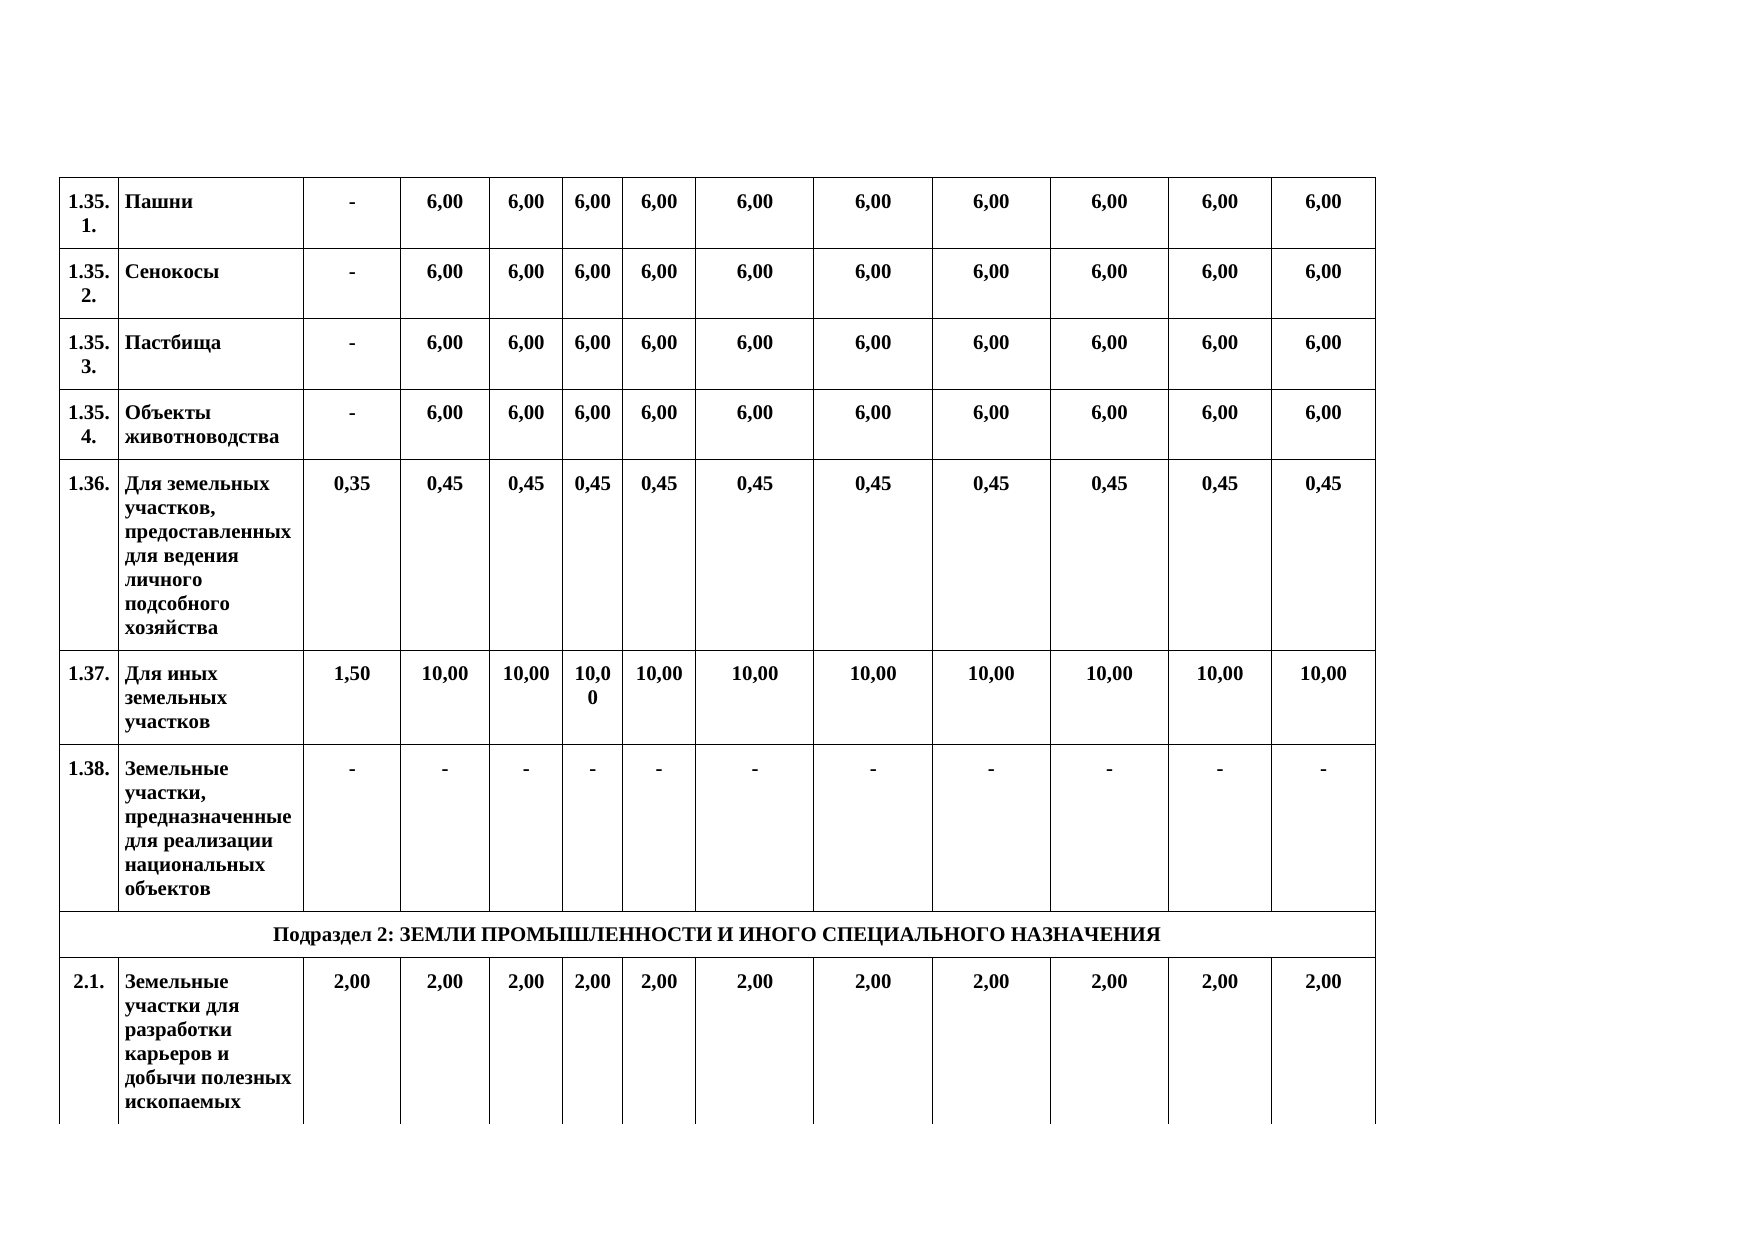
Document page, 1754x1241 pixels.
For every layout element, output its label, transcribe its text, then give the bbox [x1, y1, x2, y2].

table_cell 6,00 [696, 390, 813, 459]
table_cell 6,00 [814, 390, 932, 459]
table_cell 6,00 [696, 319, 813, 388]
table_cell 6,00 [401, 390, 489, 459]
table_cell - [1272, 745, 1375, 911]
table_cell - [490, 745, 562, 911]
table_cell 1.35.4. [60, 390, 118, 459]
table_cell 6,00 [1169, 390, 1271, 459]
table_cell 0,45 [814, 460, 932, 649]
table_cell 1.38. [60, 745, 118, 911]
table_cell - [1169, 745, 1271, 911]
table_cell 2,00 [401, 958, 489, 1124]
table_cell 10,00 [1169, 651, 1271, 744]
table_cell 0,45 [1169, 460, 1271, 649]
table_cell 2,00 [304, 958, 400, 1124]
table_cell 2,00 [1272, 958, 1375, 1124]
table_cell 6,00 [623, 319, 695, 388]
table_cell 0,45 [623, 460, 695, 649]
table_cell 6,00 [563, 249, 622, 318]
table_cell 6,00 [1051, 390, 1168, 459]
table_cell 2,00 [563, 958, 622, 1124]
table_cell 0,35 [304, 460, 400, 649]
table_cell 0,45 [401, 460, 489, 649]
table_cell 6,00 [696, 178, 813, 248]
table_cell 6,00 [1272, 178, 1375, 248]
table_cell - [1051, 745, 1168, 911]
table_cell 10,00 [1051, 651, 1168, 744]
table_cell 6,00 [814, 249, 932, 318]
table_cell Земельные участки, предназначенные для реализации национальных объектов [119, 745, 303, 911]
table_cell 0,45 [696, 460, 813, 649]
table_cell 6,00 [490, 319, 562, 388]
table_cell 10,00 [696, 651, 813, 744]
table_cell 6,00 [1051, 319, 1168, 388]
table_cell - [401, 745, 489, 911]
table_cell Подраздел 2: ЗЕМЛИ ПРОМЫШЛЕННОСТИ И ИНОГО СПЕЦИАЛЬНОГО НАЗНАЧЕНИЯ [60, 912, 1375, 957]
table_cell - [304, 390, 400, 459]
table_cell 6,00 [1051, 178, 1168, 248]
table_cell - [304, 249, 400, 318]
table_cell 2,00 [696, 958, 813, 1124]
table_cell 1,50 [304, 651, 400, 744]
table_cell 6,00 [623, 178, 695, 248]
table_cell 6,00 [490, 178, 562, 248]
table_cell 1.35.2. [60, 249, 118, 318]
table_cell 10,00 [1272, 651, 1375, 744]
table_cell 10,00 [814, 651, 932, 744]
table_cell 6,00 [623, 390, 695, 459]
table_cell 2,00 [623, 958, 695, 1124]
table_cell Пашни [119, 178, 303, 248]
table_cell 6,00 [1272, 249, 1375, 318]
table_cell 6,00 [490, 390, 562, 459]
table_cell 1.37. [60, 651, 118, 744]
table_cell - [814, 745, 932, 911]
table_cell - [304, 319, 400, 388]
table_cell Сенокосы [119, 249, 303, 318]
table_cell 6,00 [490, 249, 562, 318]
table_cell - [304, 178, 400, 248]
table_cell 10,00 [933, 651, 1050, 744]
table_cell - [563, 745, 622, 911]
table_cell 10,00 [563, 651, 622, 744]
table_cell Объекты животноводства [119, 390, 303, 459]
table_cell 0,45 [1051, 460, 1168, 649]
table_cell 2,00 [1051, 958, 1168, 1124]
table_cell Земельные участки для разработки карьеров и добычи полезных ископаемых [119, 958, 303, 1124]
table_cell - [696, 745, 813, 911]
table_cell 1.35.1. [60, 178, 118, 248]
table_cell 2,00 [490, 958, 562, 1124]
table_cell 0,45 [490, 460, 562, 649]
table_cell 6,00 [1272, 319, 1375, 388]
table_cell 6,00 [401, 178, 489, 248]
table_cell - [304, 745, 400, 911]
table_cell 2.1. [60, 958, 118, 1124]
table_cell 0,45 [1272, 460, 1375, 649]
table_cell 0,45 [563, 460, 622, 649]
table_cell 6,00 [401, 319, 489, 388]
table_cell 6,00 [1169, 319, 1271, 388]
table_cell 2,00 [933, 958, 1050, 1124]
table_cell 6,00 [563, 390, 622, 459]
table_cell 6,00 [696, 249, 813, 318]
table_cell 10,00 [401, 651, 489, 744]
table_cell 6,00 [401, 249, 489, 318]
table_cell 6,00 [814, 319, 932, 388]
table_cell 2,00 [1169, 958, 1271, 1124]
table_cell 6,00 [933, 319, 1050, 388]
table_cell 6,00 [563, 319, 622, 388]
table_cell 10,00 [490, 651, 562, 744]
table_cell 6,00 [933, 390, 1050, 459]
table_cell 6,00 [933, 249, 1050, 318]
table_cell 1.35.3. [60, 319, 118, 388]
table_cell Пастбища [119, 319, 303, 388]
table_cell Для иных земельных участков [119, 651, 303, 744]
table_cell 6,00 [1051, 249, 1168, 318]
table_cell 6,00 [1169, 178, 1271, 248]
table_cell 6,00 [623, 249, 695, 318]
table_cell 2,00 [814, 958, 932, 1124]
table_cell 0,45 [933, 460, 1050, 649]
table_cell 6,00 [814, 178, 932, 248]
table_cell 6,00 [563, 178, 622, 248]
table_cell 10,00 [623, 651, 695, 744]
table_cell - [623, 745, 695, 911]
table_cell 6,00 [933, 178, 1050, 248]
table_cell - [933, 745, 1050, 911]
table_cell 6,00 [1169, 249, 1271, 318]
table_cell 1.36. [60, 460, 118, 649]
table_cell Для земельных участков, предоставленных для ведения личного подсобного хозяйства [119, 460, 303, 649]
table_cell 6,00 [1272, 390, 1375, 459]
